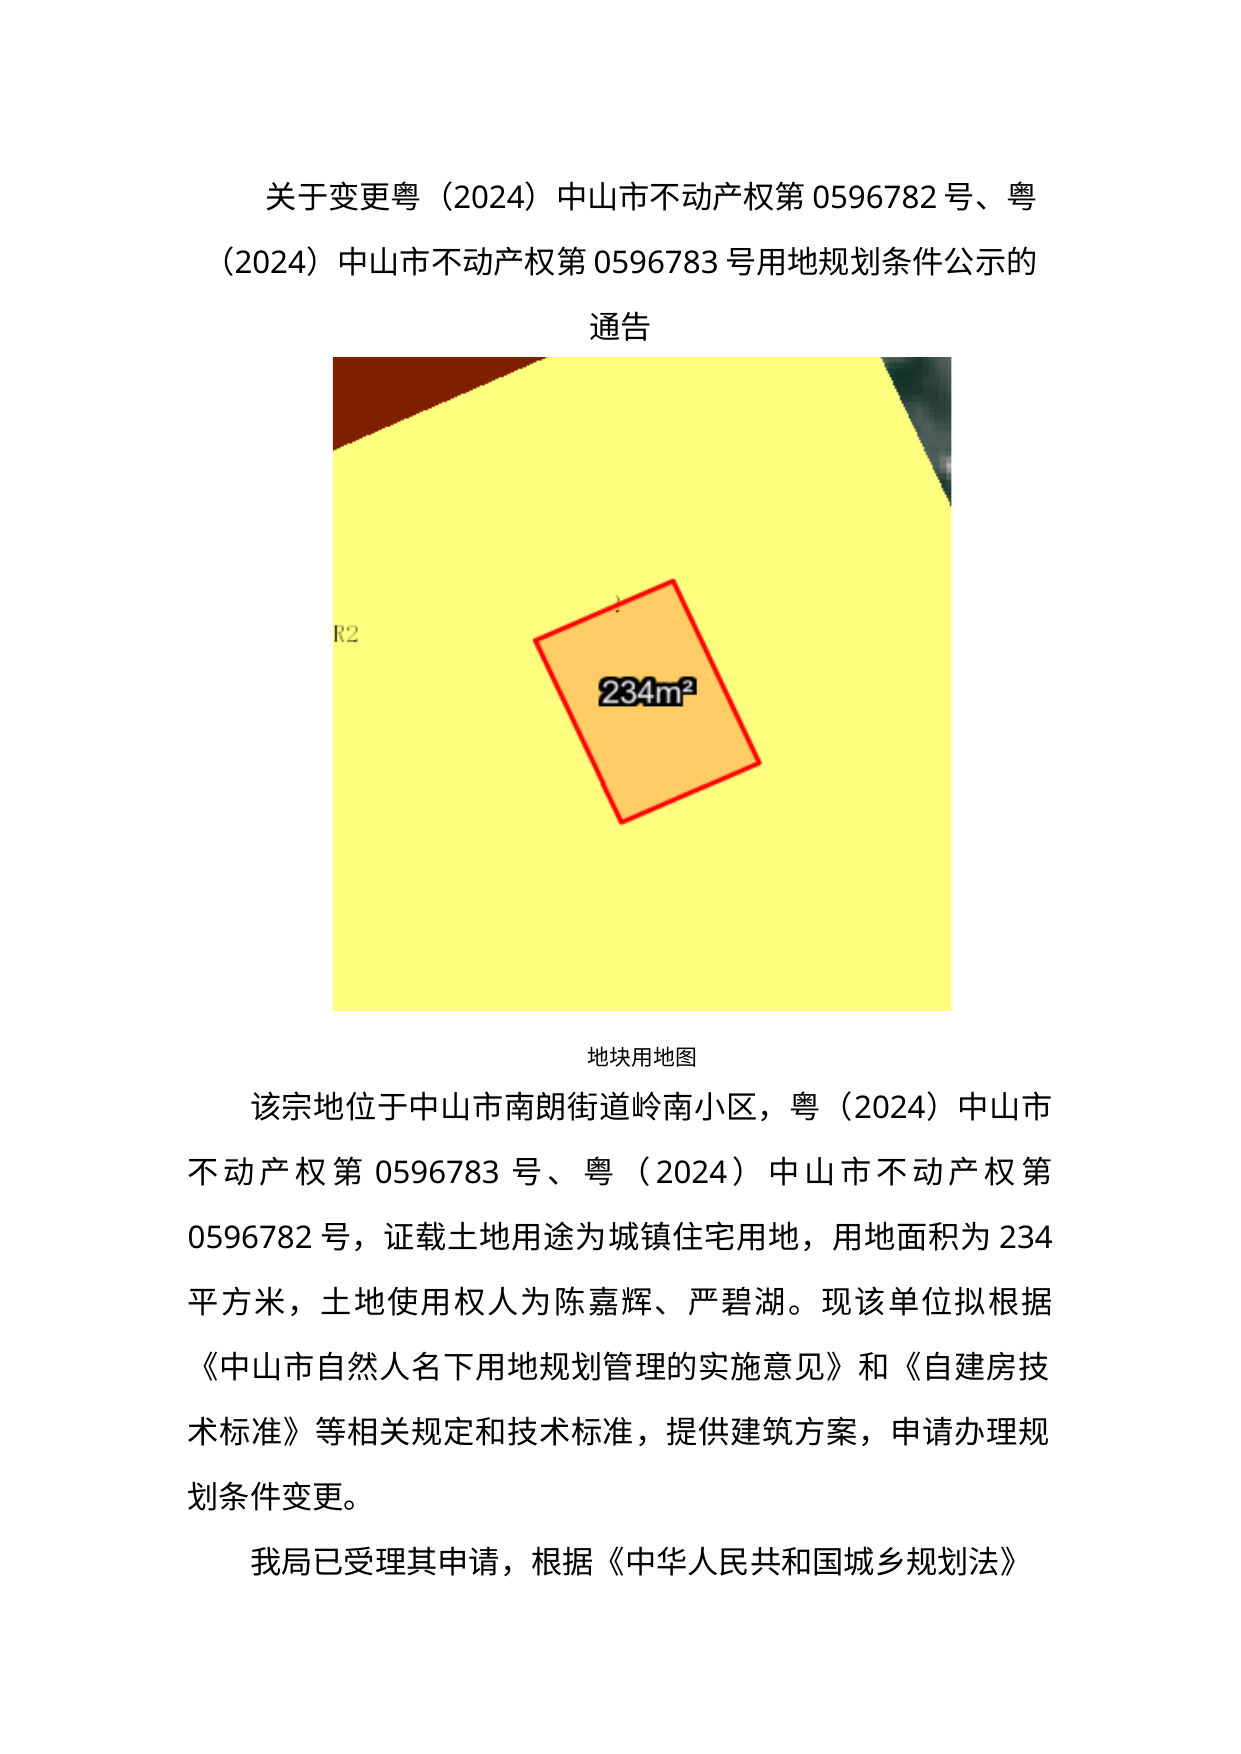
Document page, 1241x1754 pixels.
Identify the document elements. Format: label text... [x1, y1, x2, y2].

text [187, 1527, 1053, 1592]
picture [332, 357, 952, 1011]
text 该宗地位于中山市南朗街道岭南小区，粤（2024）中山市不动产权第0596783号、粤（2024）中山市不动产权第0596782号，证载土地用途为城镇住宅用地，用地面积为234平方米，土地使用权人为陈嘉辉、严碧湖。现该单位拟根据《中山市自然人名下用地规划管理的实施意见》和《自建房技术标准》等相关规定和技术标准，提供建筑方案，申请办理规划条件变更。 [187, 1072, 1053, 1527]
text 地块用地图 [187, 1039, 1053, 1072]
text 关于变更粤（2024）中山市不动产权第0596782号、粤（2024）中山市不动产权第0596783号用地规划条件公示的通告 [187, 162, 1053, 357]
